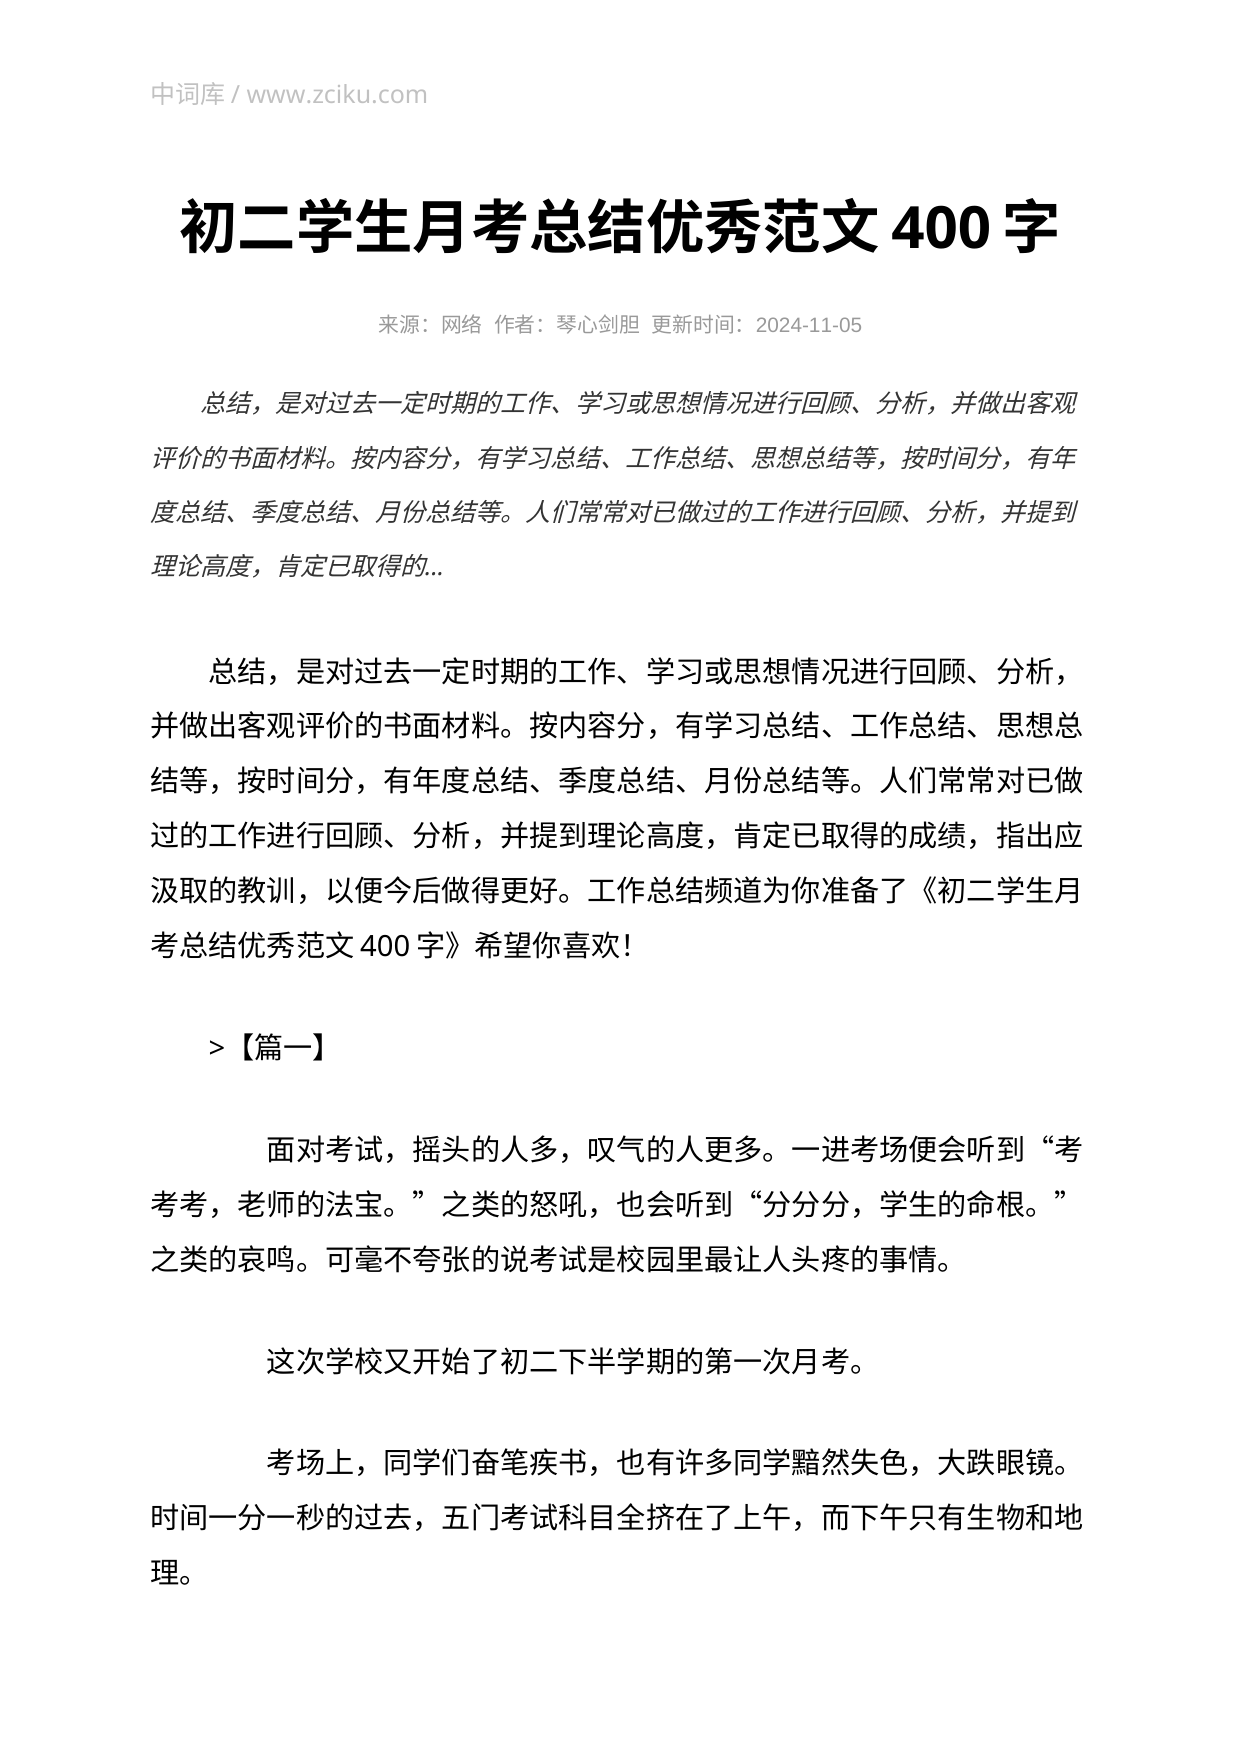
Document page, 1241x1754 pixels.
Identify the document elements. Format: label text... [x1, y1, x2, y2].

text 来源：网络 作者：琴心剑胆 更新时间：2024-11-05 [150, 313, 1090, 337]
text 考场上，同学们奋笔疾书，也有许多同学黯然失色，大跌眼镜。时间一分一秒的过去，五门考试科目全挤在了上午，而下午只有生物和地理。 [150, 1440, 1090, 1592]
text >【篇一】 [150, 1024, 1090, 1067]
text 总结，是对过去一定时期的工作、学习或思想情况进行回顾、分析，并做出客观评价的书面材料。按内容分，有学习总结、工作总结、思想总结等，按时间分，有年度总结、季度总结、月份总结等。人们常常对已做过的工作进行回顾、分析，并提到理论高度，肯定已取得的... [150, 384, 1090, 583]
text 面对考试，摇头的人多，叹气的人更多。一进考场便会听到“考考考，老师的法宝。”之类的怒吼，也会听到“分分分，学生的命根。”之类的哀鸣。可毫不夸张的说考试是校园里最让人头疼的事情。 [150, 1127, 1090, 1279]
text 这次学校又开始了初二下半学期的第一次月考。 [150, 1338, 1090, 1380]
text 总结，是对过去一定时期的工作、学习或思想情况进行回顾、分析，并做出客观评价的书面材料。按内容分，有学习总结、工作总结、思想总结等，按时间分，有年度总结、季度总结、月份总结等。人们常常对已做过的工作进行回顾、分析，并提到理论高度，肯定已取得的成绩，指出应汲取的教训，以便今后做得更好。工作总结频道为你准备了《初二学生月考总结优秀范文400字》希望你喜欢！ [150, 648, 1090, 965]
subtitle 初二学生月考总结优秀范文400字 [150, 181, 1090, 266]
